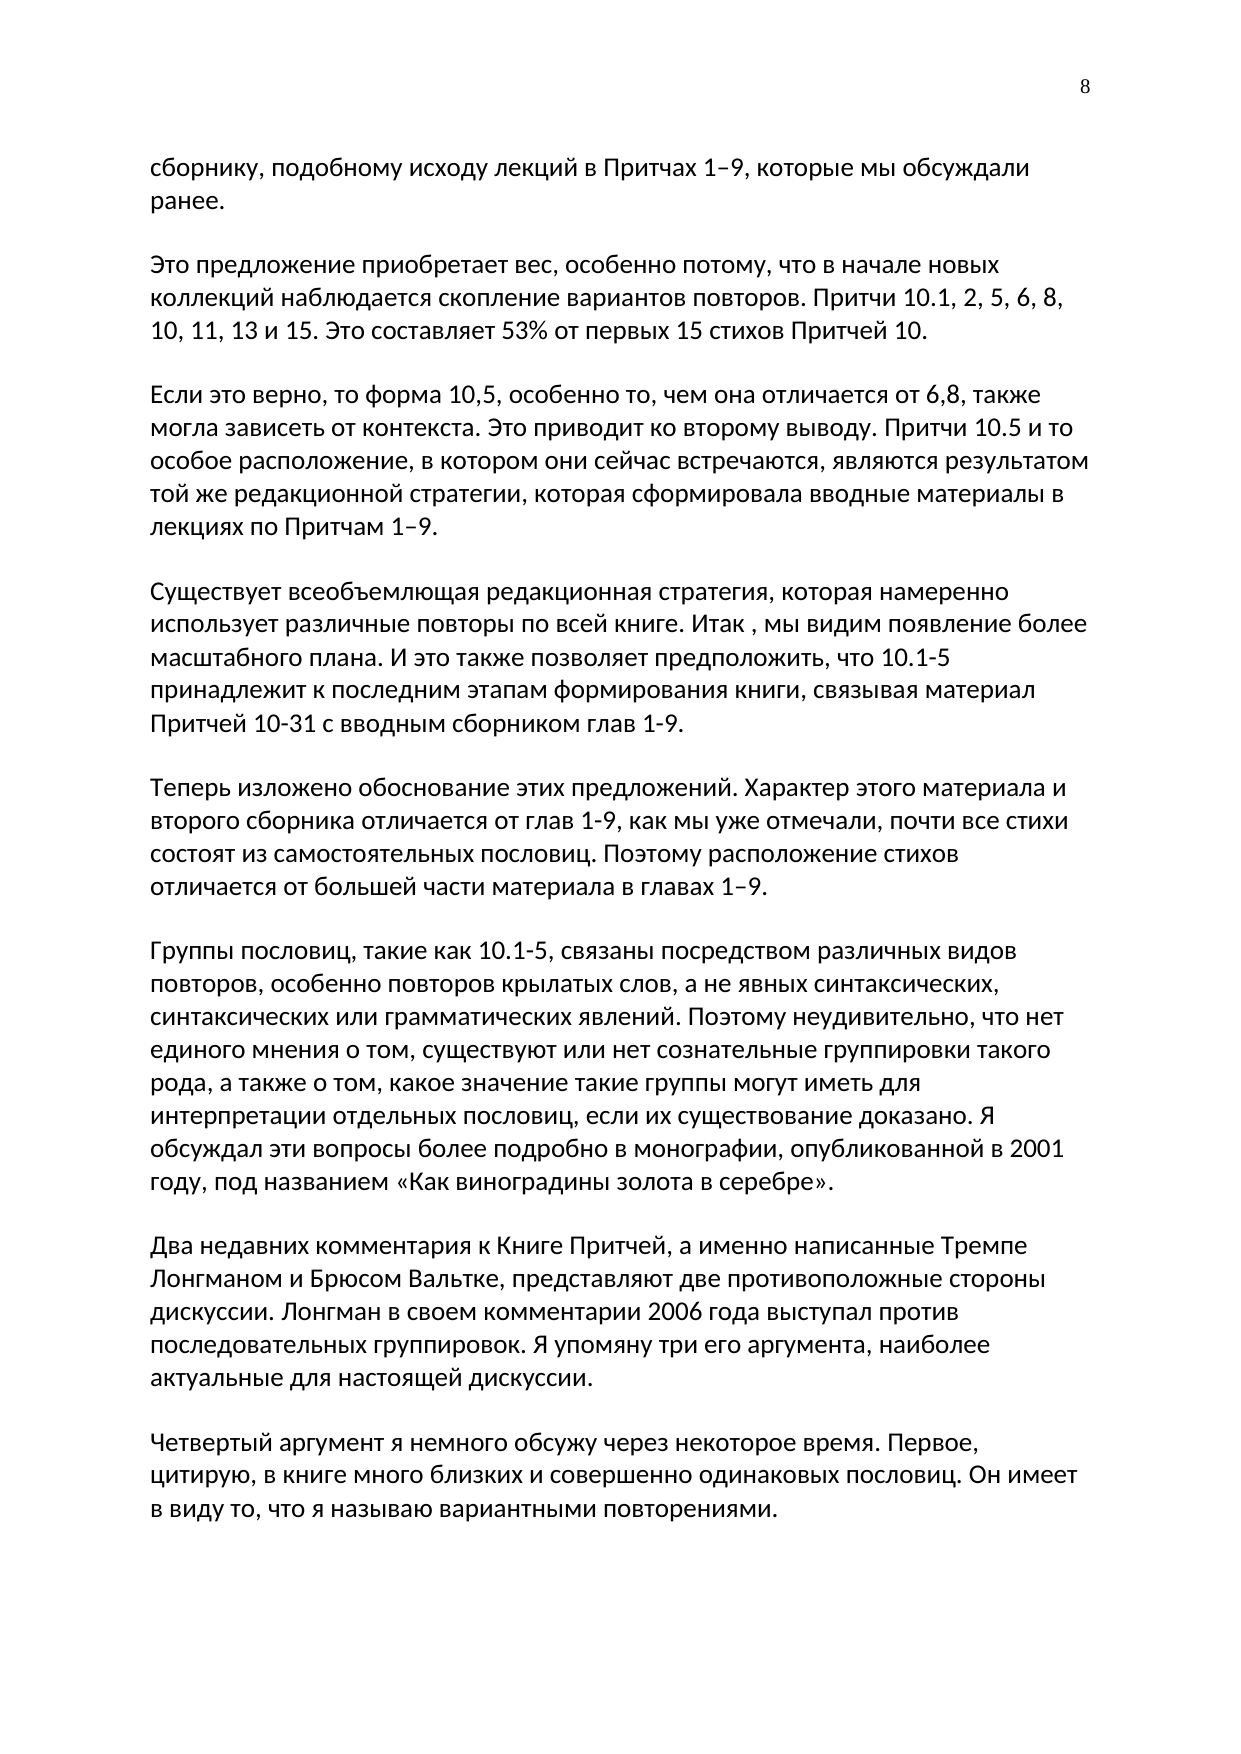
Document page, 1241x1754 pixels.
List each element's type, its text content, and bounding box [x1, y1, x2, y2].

text Если это верно, то форма 10,5, особенно то, чем она отличается от 6,8, также могла зависеть от контекста. Это приводит ко второму выводу. Притчи 10.5 и то особое расположение, в котором они сейчас встречаются, являются результатом той же редакционной стратегии, которая сформировала вводные материалы в лекциях по Притчам 1–9. [150, 377, 1090, 542]
text Группы пословиц, такие как 10.1-5, связаны посредством различных видов повторов, особенно повторов крылатых слов, а не явных синтаксических, синтаксических или грамматических явлений. Поэтому неудивительно, что нет единого мнения о том, существуют или нет сознательные группировки такого рода, а также о том, какое значение такие группы могут иметь для интерпретации отдельных пословиц, если их существование доказано. Я обсуждал эти вопросы более подробно в монографии, опубликованной в 2001 году, под названием «Как виноградины золота в серебре». [150, 933, 1090, 1197]
text Четвертый аргумент я немного обсужу через некоторое время. Первое, цитирую, в книге много близких и совершенно одинаковых пословиц. Он имеет в виду то, что я называю вариантными повторениями. [150, 1425, 1090, 1524]
text Два недавних комментария к Книге Притчей, а именно написанные Тремпе Лонгманом и Брюсом Вальтке, представляют две противоположные стороны дискуссии. Лонгман в своем комментарии 2006 года выступал против последовательных группировок. Я упомяну три его аргумента, наиболее актуальные для настоящей дискуссии. [150, 1228, 1090, 1393]
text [150, 150, 1090, 216]
text Теперь изложено обоснование этих предложений. Характер этого материала и второго сборника отличается от глав 1-9, как мы уже отмечали, почти все стихи состоят из самостоятельных пословиц. Поэтому расположение стихов отличается от большей части материала в главах 1–9. [150, 770, 1090, 902]
text Это предложение приобретает вес, особенно потому, что в начале новых коллекций наблюдается скопление вариантов повторов. Притчи 10.1, 2, 5, 6, 8, 10, 11, 13 и 15. Это составляет 53% от первых 15 стихов Притчей 10. [150, 247, 1090, 346]
text Существует всеобъемлющая редакционная стратегия, которая намеренно использует различные повторы по всей книге. Итак , мы видим появление более масштабного плана. И это также позволяет предположить, что 10.1-5 принадлежит к последним этапам формирования книги, связывая материал Притчей 10-31 с вводным сборником глав 1-9. [150, 574, 1090, 739]
